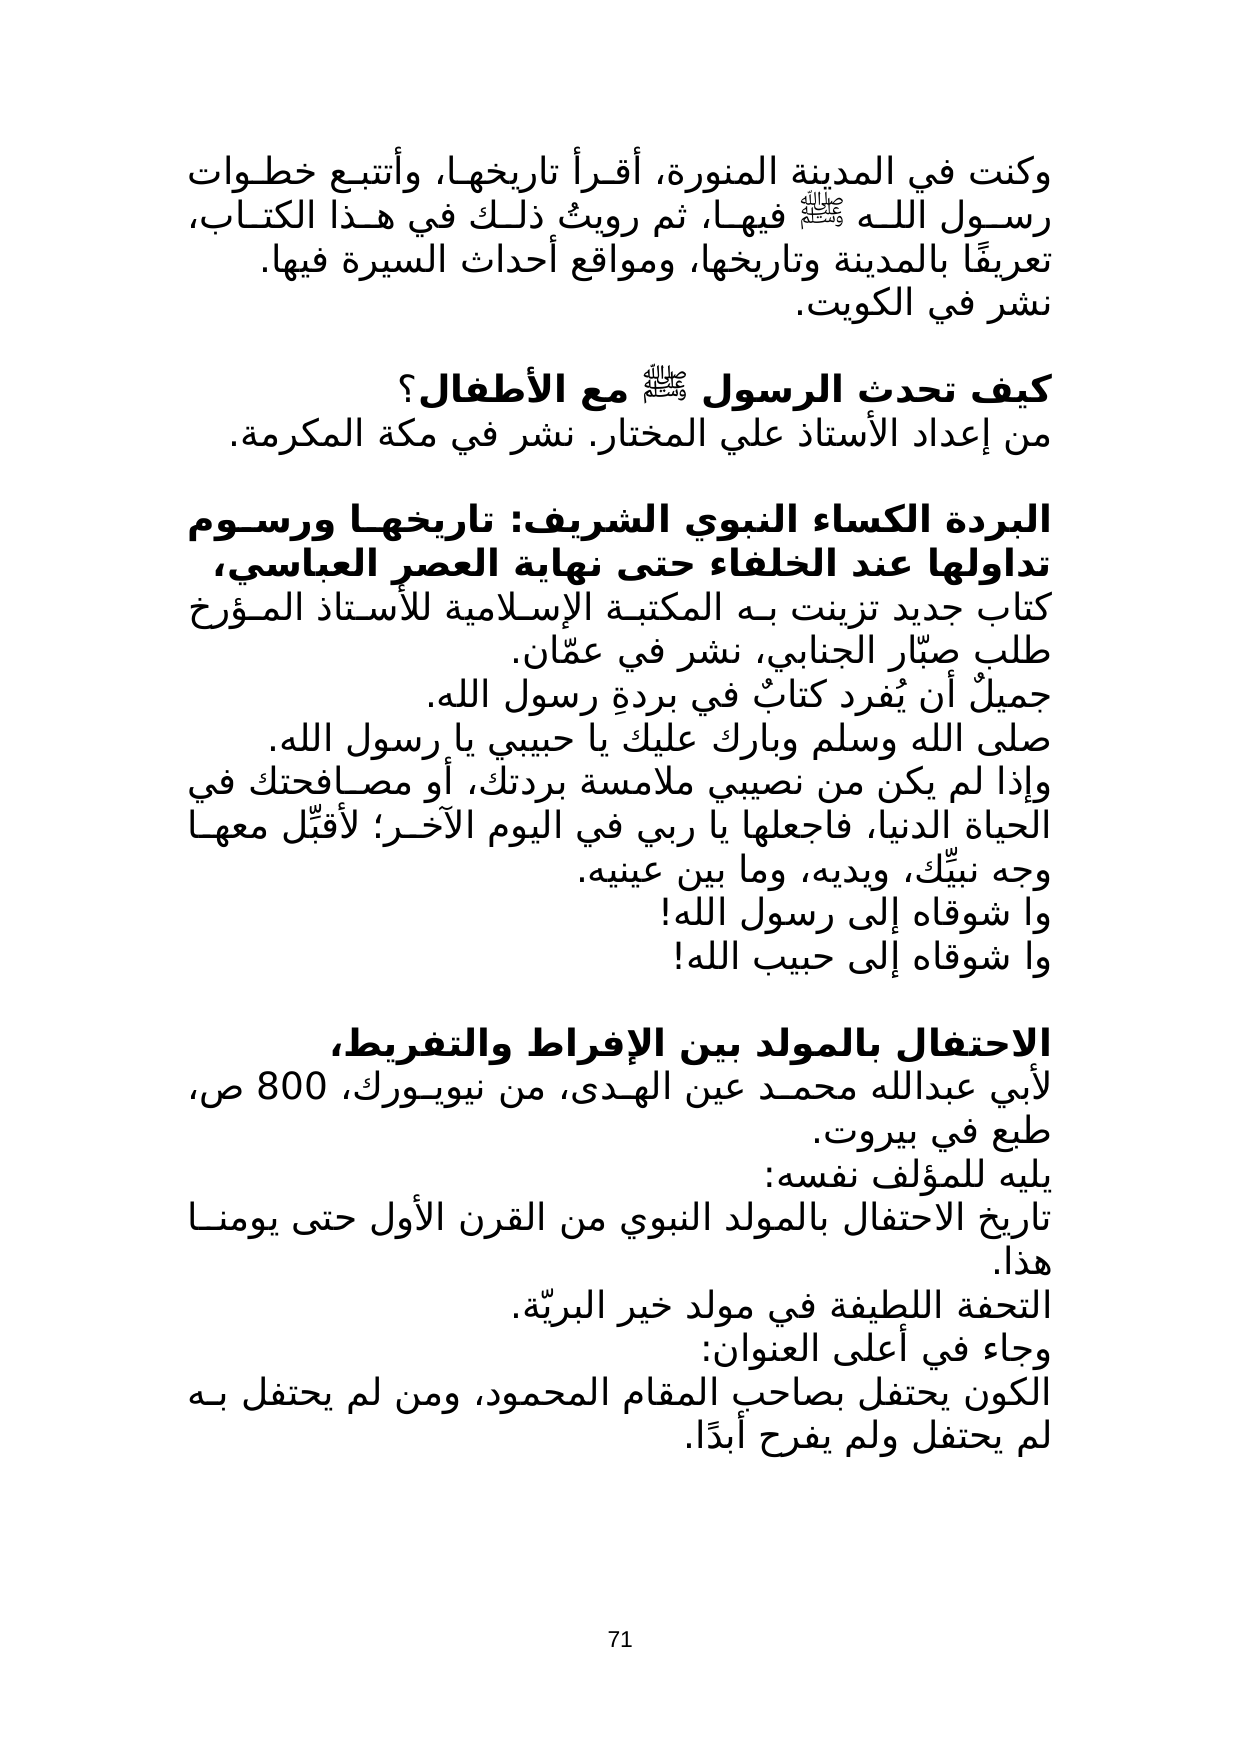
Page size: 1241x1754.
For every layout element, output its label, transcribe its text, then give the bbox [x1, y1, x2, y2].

text من إعداد الأستاذ علي المختار. نشر في مكة المكرمة. [187, 411, 1053, 455]
text صلى الله وسلم وبارك عليك يا حبيبي يا رسول الله. [187, 716, 1053, 760]
text وا شوقاه إلى حبيب الله! [187, 934, 1053, 978]
text جميلٌ أن يُفرد كتابٌ في بردةِ رسول الله. [187, 673, 1053, 716]
text تاريخ الاحتفال بالمولد النبوي من القرن الأول حتى يومنا هذا. [187, 1196, 1053, 1283]
text وجاء في أعلى العنوان: [187, 1327, 1053, 1371]
text التحفة اللطيفة في مولد خير البريّة. [187, 1283, 1053, 1327]
text لأبي عبدالله محمد عين الهدى، من نيويورك، 800 ص، طبع في بيروت. [187, 1065, 1053, 1152]
text يليه للمؤلف نفسه: [187, 1152, 1053, 1196]
text وإذا لم يكن من نصيبي ملامسة بردتك، أو مصافحتك في الحياة الدنيا، فاجعلها يا ربي في اليوم الآخر؛ لأقبِّل معها وجه نبيِّك، ويديه، وما بين عينيه. [187, 760, 1053, 891]
text وكنت في المدينة المنورة، أقرأ تاريخها، وأتتبع خطوات رسول الله ﷺ فيها، ثم رويتُ ذلك في هذا الكتاب، تعريفًا بالمدينة وتاريخها، ومواقع أحداث السيرة فيها. [187, 150, 1053, 281]
text وا شوقاه إلى رسول الله! [187, 891, 1053, 934]
text الكون يحتفل بصاحب المقام المحمود، ومن لم يحتفل به لم يحتفل ولم يفرح أبدًا. [187, 1371, 1053, 1458]
text كيف تحدث الرسول ﷺ مع الأطفال؟ [187, 368, 1053, 411]
text نشر في الكويت. [187, 281, 1053, 324]
text الاحتفال بالمولد بين الإفراط والتفريط، [187, 1021, 1053, 1065]
text البردة الكساء النبوي الشريف: تاريخها ورسوم تداولها عند الخلفاء حتى نهاية العصر العباسي، [187, 498, 1053, 585]
text كتاب جديد تزينت به المكتبة الإسلامية للأستاذ المؤرخ طلب صبّار الجنابي، نشر في عمّان. [187, 585, 1053, 673]
